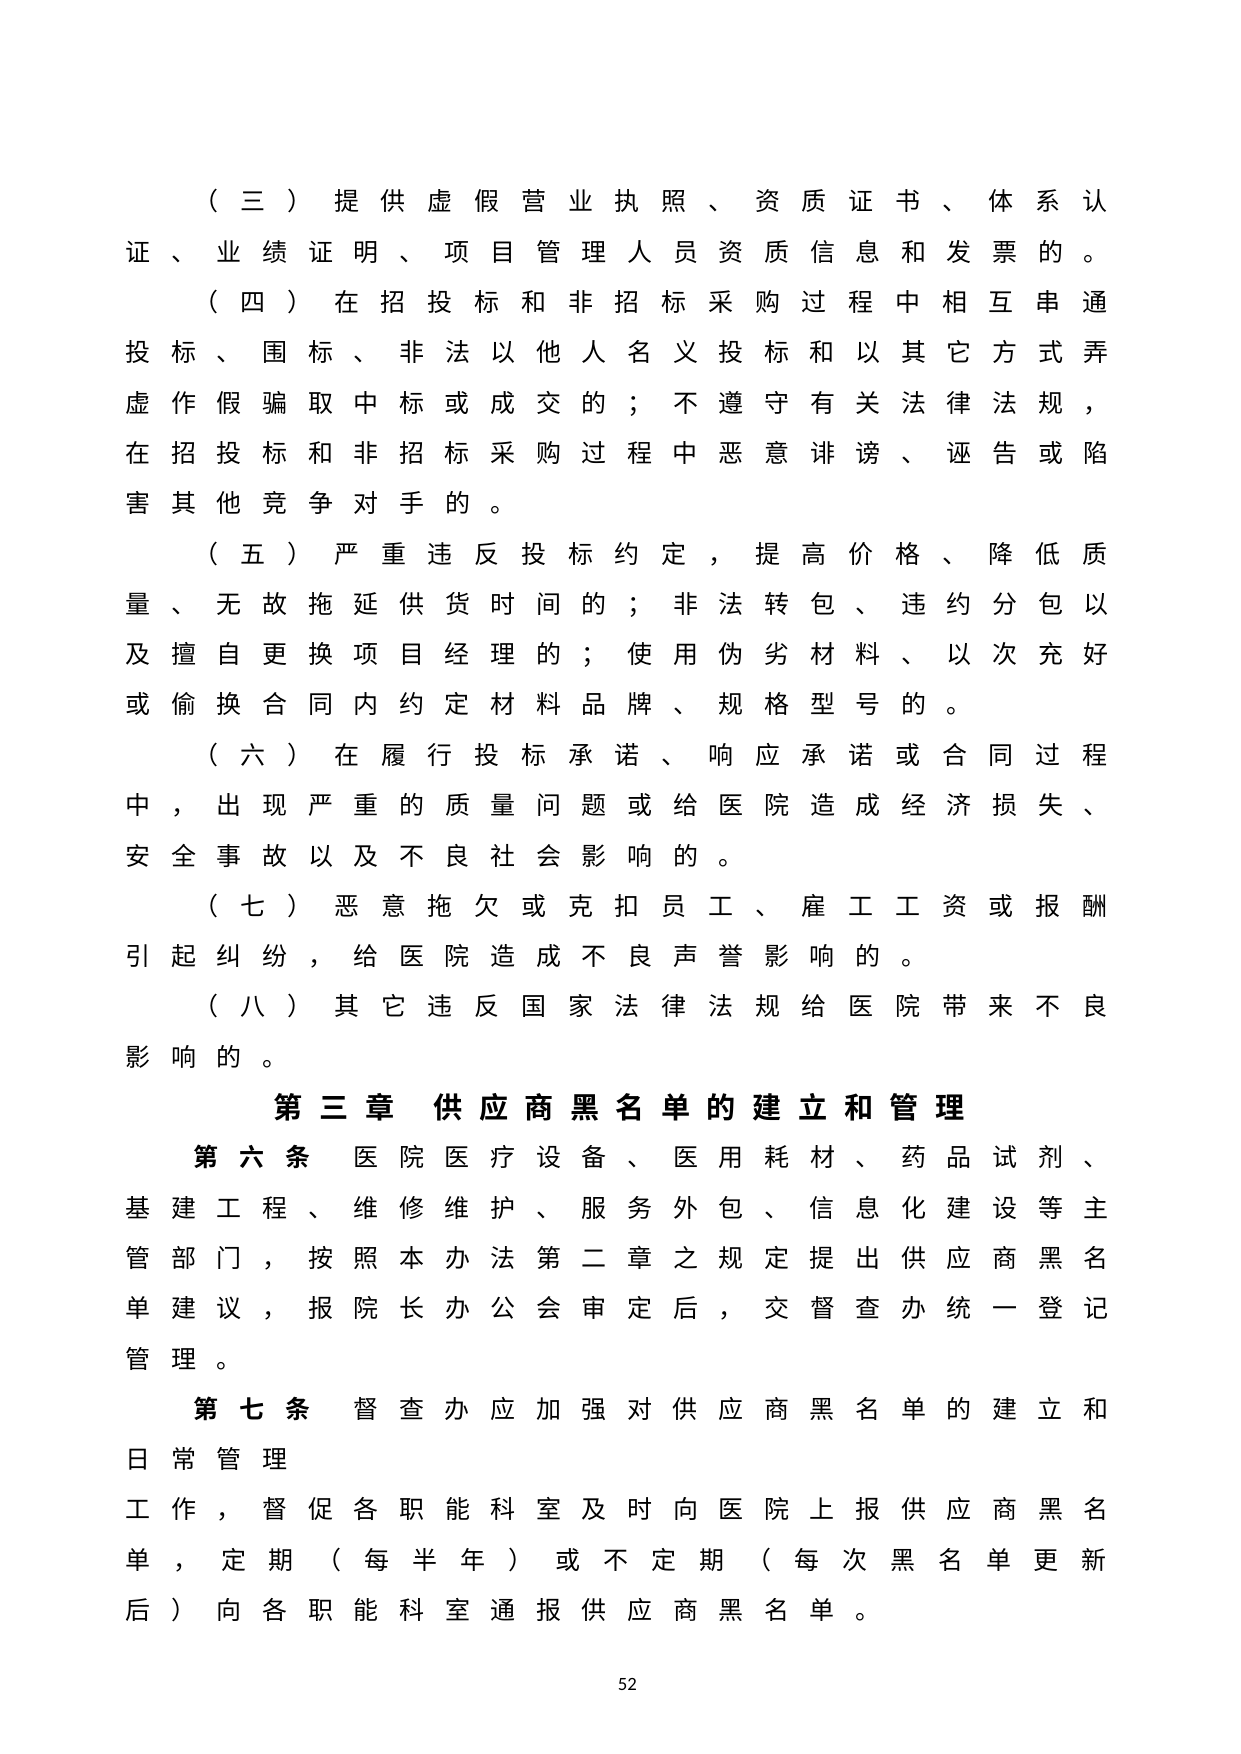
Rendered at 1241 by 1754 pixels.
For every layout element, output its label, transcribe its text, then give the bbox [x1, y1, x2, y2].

text （三）提供虚假营业执照、资质证书、体系认证、业绩证明、项目管理人员资质信息和发票的。 [125, 175, 1129, 276]
text 第七条 督查办应加强对供应商黑名单的建立和日常管理 [125, 1382, 1129, 1483]
text （六）在履行投标承诺、响应承诺或合同过程中，出现严重的质量问题或给医院造成经济损失、安全事故以及不良社会影响的。 [125, 728, 1129, 879]
text （五）严重违反投标约定，提高价格、降低质量、无故拖延供货时间的；非法转包、违约分包以及擅自更换项目经理的；使用伪劣材料、以次充好或偷换合同内约定材料品牌、规格型号的。 [125, 527, 1129, 728]
text 第三章 供应商黑名单的建立和管理 [125, 1081, 1129, 1131]
text （七）恶意拖欠或克扣员工、雇工工资或报酬引起纠纷，给医院造成不良声誉影响的。 [125, 879, 1129, 980]
text （四）在招投标和非招标采购过程中相互串通投标、围标、非法以他人名义投标和以其它方式弄虚作假骗取中标或成交的；不遵守有关法律法规，在招投标和非招标采购过程中恶意诽谤、诬告或陷害其他竞争对手的。 [125, 276, 1129, 527]
text 第六条 医院医疗设备、医用耗材、药品试剂、基建工程、维修维护、服务外包、信息化建设等主管部门，按照本办法第二章之规定提出供应商黑名单建议，报院长办公会审定后，交督查办统一登记管理。 [125, 1131, 1129, 1382]
text （八）其它违反国家法律法规给医院带来不良影响的。 [125, 980, 1129, 1081]
text 工作，督促各职能科室及时向医院上报供应商黑名单，定期（每半年）或不定期（每次黑名单更新后）向各职能科室通报供应商黑名单。 [125, 1483, 1129, 1634]
